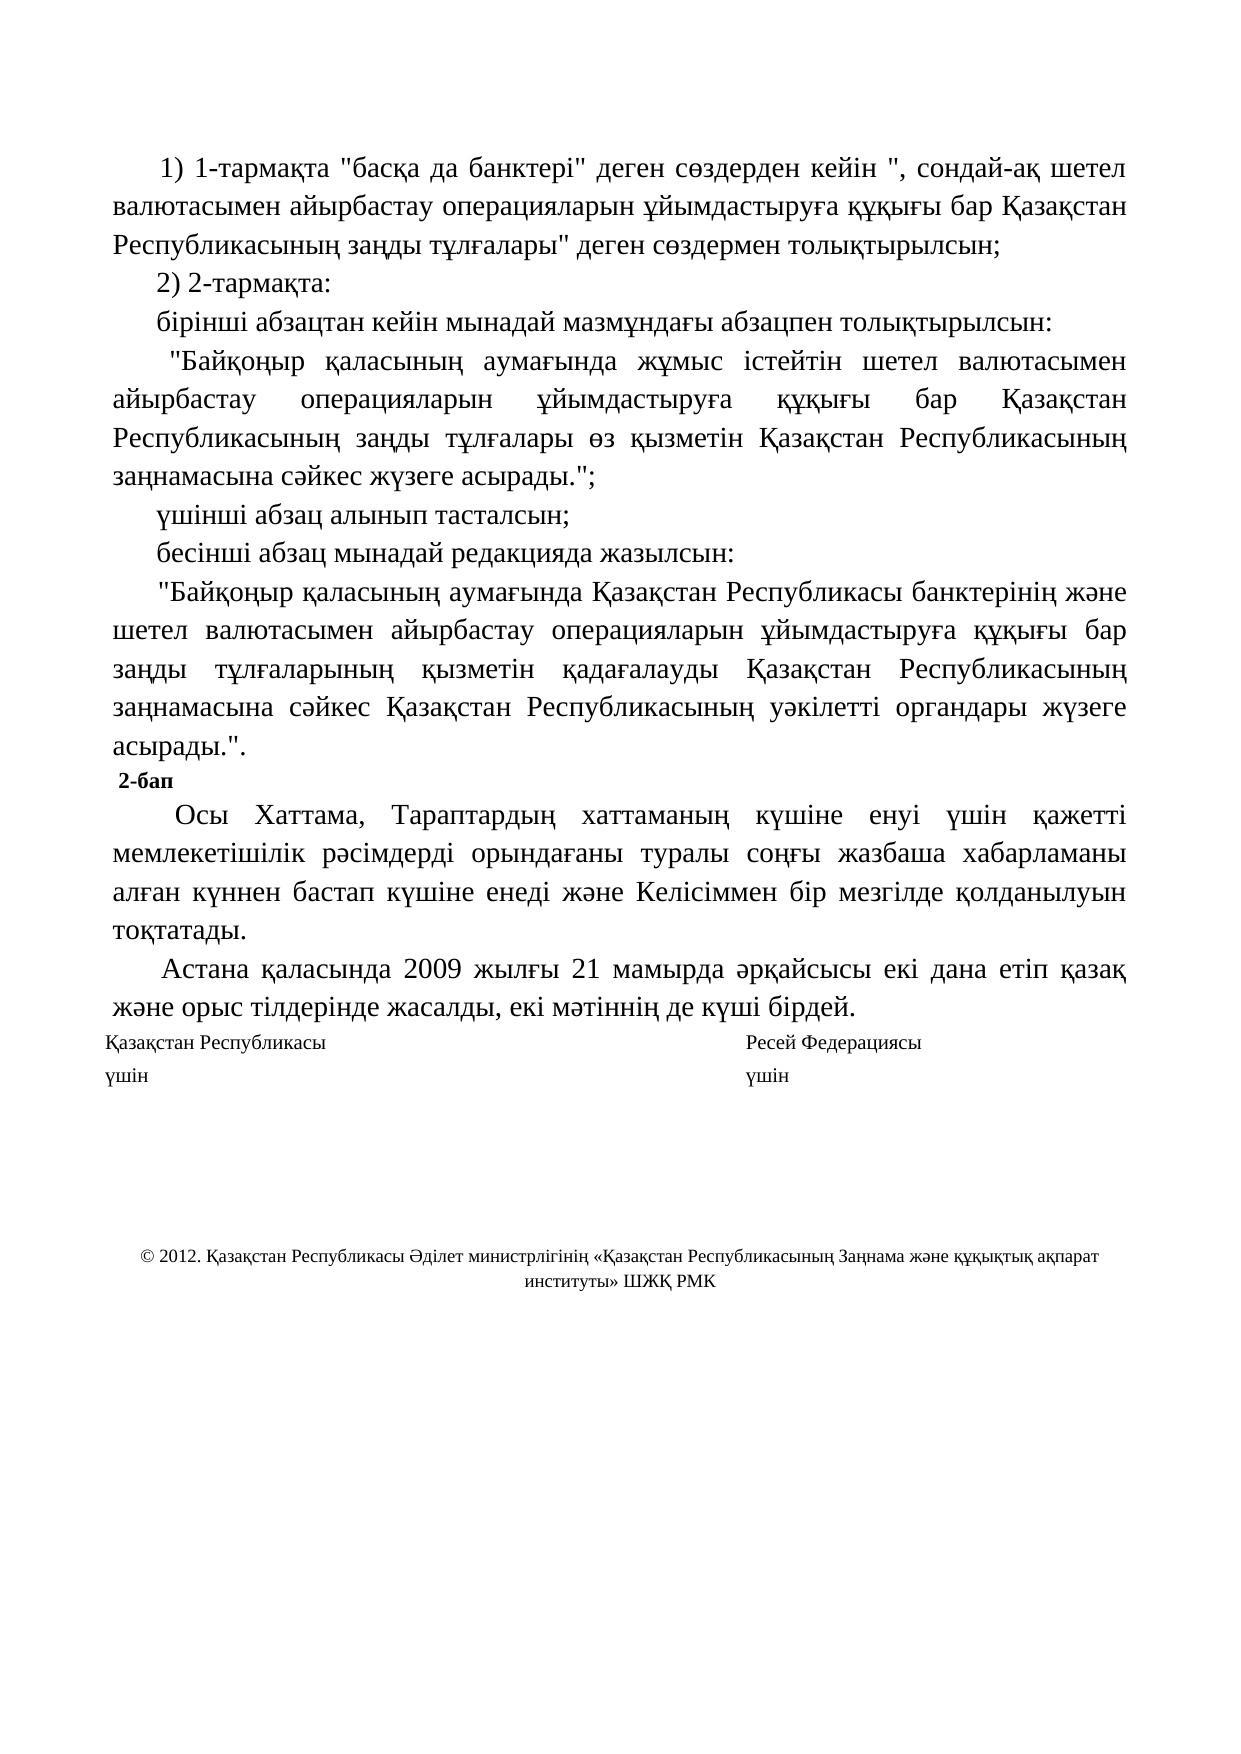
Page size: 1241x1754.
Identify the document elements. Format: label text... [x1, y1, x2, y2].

text Осы Хаттама, Тараптардың хаттаманың күшіне енуі үшін қажетті мемлекетішілік рәсімдерді орындағаны туралы соңғы жазбаша хабарламаны алған күннен бастап күшіне енеді және Келісіммен бір мезгілде қолданылуын тоқтатады. [112, 797, 1128, 946]
text © 2012. Қазақстан Республикасы Әділет министрлігінің «Қазақстан Республикасының Заңнама және құқықтық ақпарат институты» ШЖҚ РМК [112, 1245, 1128, 1292]
text 2-бап [112, 767, 1128, 793]
text Астана қаласында 2009 жылғы 21 мамырда әрқайсысы екі дана етіп қазақ және орыс тілдерінде жасалды, екі мәтіннің де күші бірдей. [112, 951, 1128, 1023]
table_cell үшін [742, 1061, 1240, 1094]
text "Байқоңыр қаласының аумағында жұмыс істейтін шетел валютасымен айырбастау операцияларын ұйымдастыруға құқығы бар Қазақстан Республикасының заңды тұлғалары өз қызметін Қазақстан Республикасының заңнамасына сәйкес жүзеге асырады."; [112, 343, 1128, 492]
table_header Қазақстан Республикасы [101, 1028, 742, 1061]
text 1) 1-тармақта "басқа да банктері" деген сөздерден кейін ", сондай-ақ шетел валютасымен айырбастау операцияларын ұйымдастыруға құқығы бар Қазақстан Республикасының заңды тұлғалары" деген сөздермен толықтырылсын; [112, 150, 1128, 261]
text бесінші абзац мынадай редакцияда жазылсын: [112, 535, 1128, 569]
text 2) 2-тармақта: [112, 266, 1128, 299]
text үшінші абзац алынып тасталсын; [112, 497, 1128, 530]
table_header Ресей Федерациясы [742, 1028, 1240, 1061]
table_cell үшін [101, 1061, 742, 1094]
text "Байқоңыр қаласының аумағында Қазақстан Республикасы банктерінің және шетел валютасымен айырбастау операцияларын ұйымдастыруға құқығы бар заңды тұлғаларының қызметін қадағалауды Қазақстан Республикасының заңнамасына сәйкес Қазақстан Республикасының уәкілетті органдары жүзеге асырады.". [112, 574, 1128, 762]
text бірінші абзацтан кейін мынадай мазмұндағы абзацпен толықтырылсын: [112, 304, 1128, 338]
